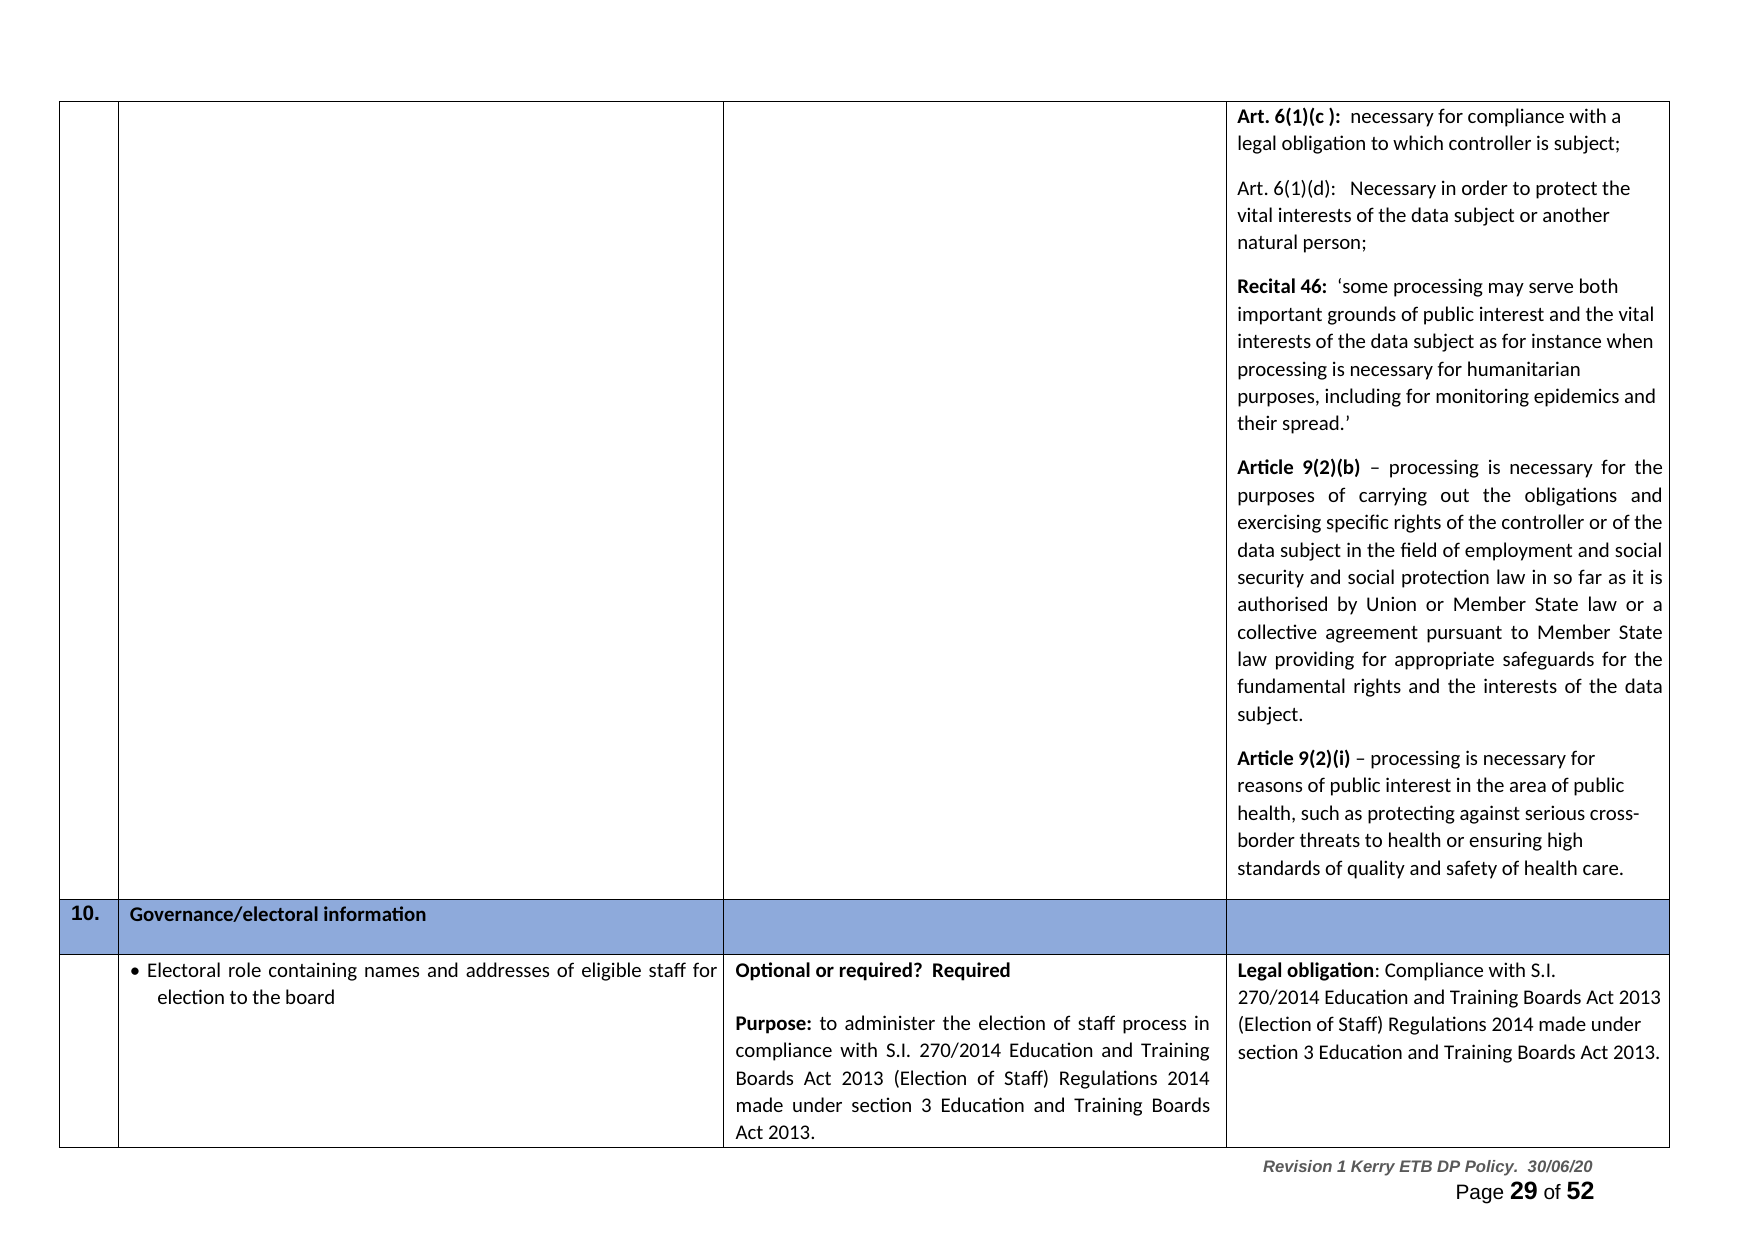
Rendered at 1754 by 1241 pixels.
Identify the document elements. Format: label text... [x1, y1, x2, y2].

table_cell 10. [60, 900, 118, 954]
table_cell • Electoral role containing names and addresses of eligible staff for election to the board [119, 955, 723, 1147]
table_cell [60, 955, 118, 1147]
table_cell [1227, 102, 1669, 899]
table_cell Optional or required? Required Purpose: to administer the election of staff process in compliance with S.I. 270/2014 Education and Training Boards Act 2013 (Election of Staff) Regulations 2014 made under section 3 Education and Training Boards Act 2013. [724, 955, 1226, 1147]
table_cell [724, 102, 1226, 899]
table_cell Governance/electoral information [119, 900, 723, 954]
table_cell [724, 900, 1226, 954]
table_cell [60, 102, 118, 899]
table_cell Legal obligation: Compliance with S.I. 270/2014 Education and Training Boards Act 2013 (Election of Staff) Regulations 2014 made under section 3 Education and Training Boards Act 2013. [1227, 955, 1669, 1147]
table_cell [1227, 900, 1669, 954]
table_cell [119, 102, 723, 899]
